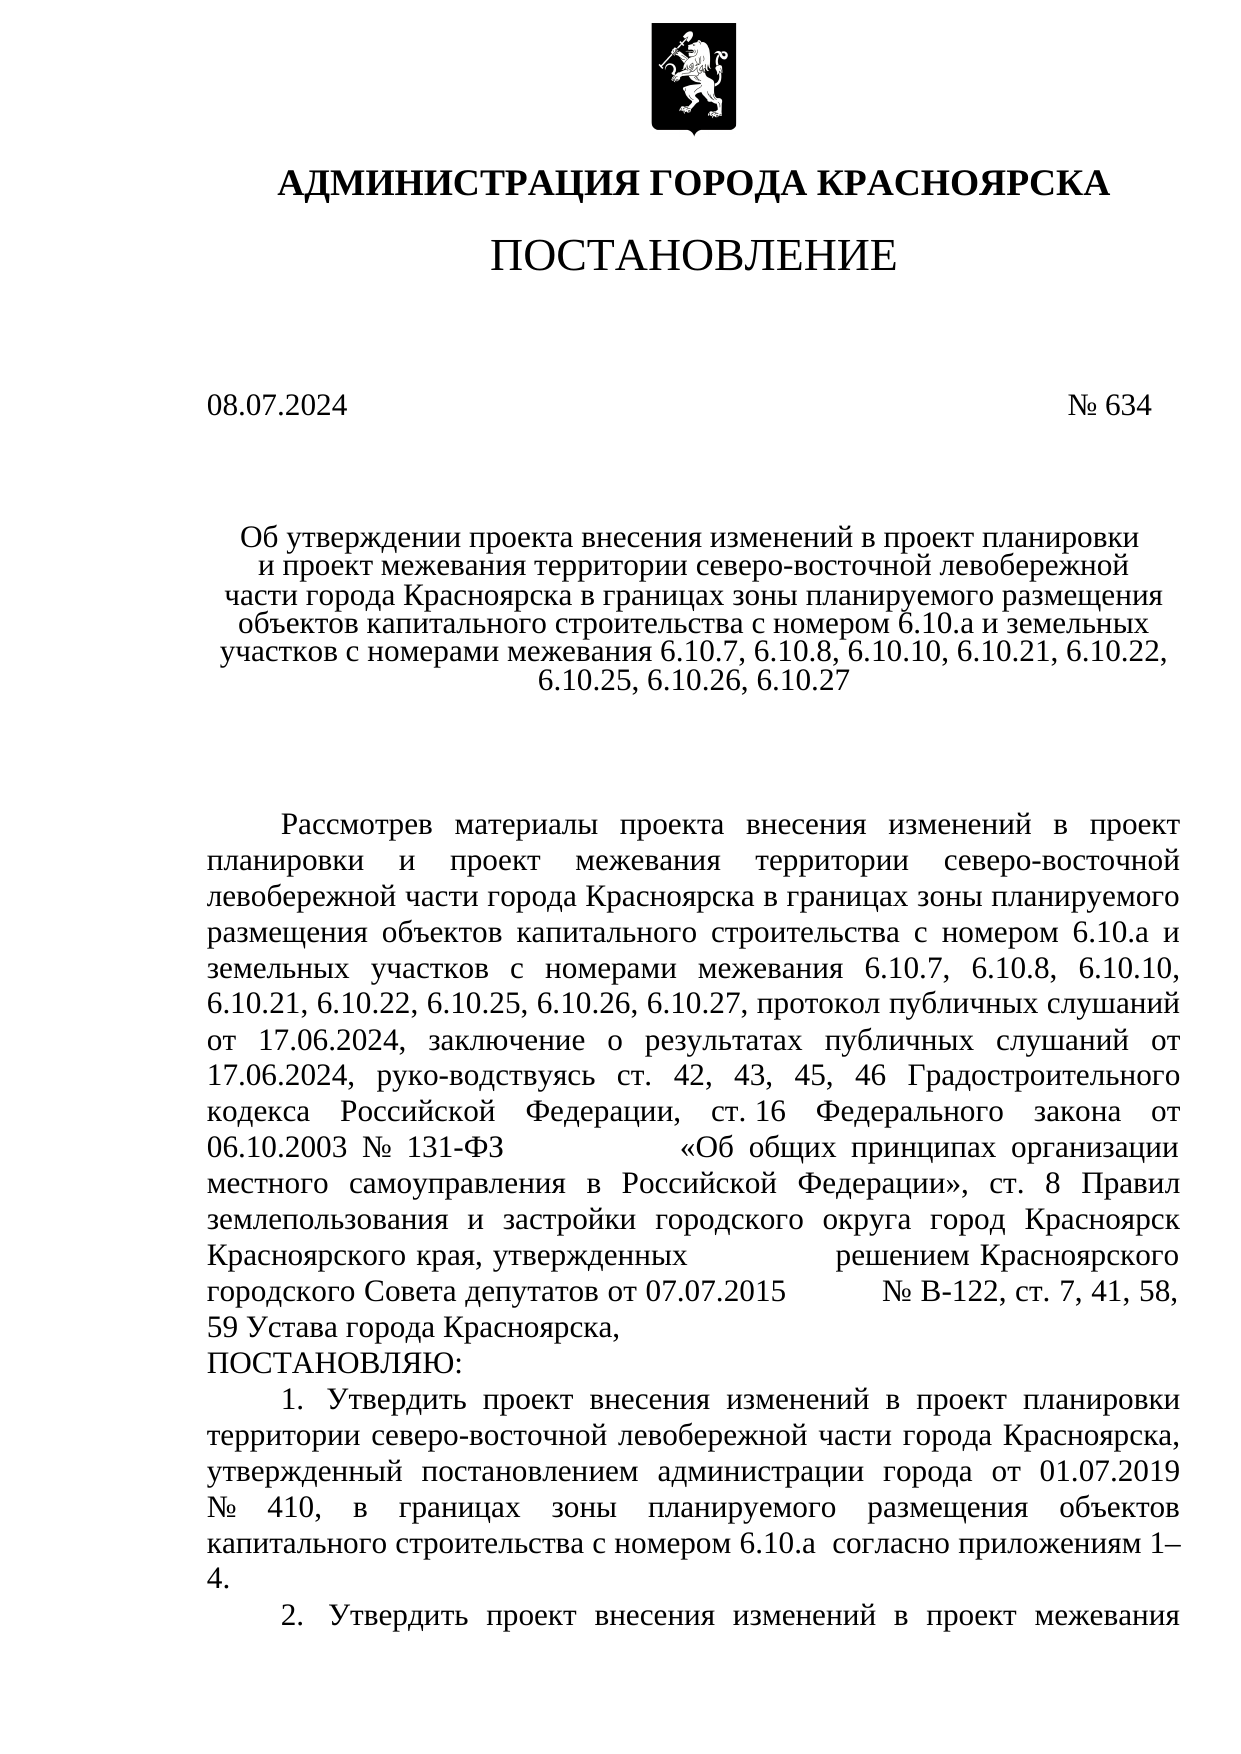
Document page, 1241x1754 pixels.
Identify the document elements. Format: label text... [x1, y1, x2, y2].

list Утвердить проект внесения изменений в проект планировки территории северо-восточной левобережной части города Красноярска, утвержденный постановлением администрации города от 01.07.2019 № 410, в границах зоны планируемого размещения объектов капитального строительства с номером 6.10.а согласно приложениям 1–4. [207, 1380, 1181, 1596]
table_header № 634 [694, 386, 1192, 422]
title Рассмотрев материалы проекта внесения изменений в проект планировки и проект межевания территории северо-восточной левобережной части города Красноярска в границах зоны планируемого размещения объектов капитального строительства с номером 6.10.а и земельных участков с номерами межевания 6.10.7, 6.10.8, 6.10.10, 6.10.21, 6.10.22, 6.10.25, 6.10.26, 6.10.27, протокол публичных слушаний от 17.06.2024, заключение о результатах публичных слушаний от 17.06.2024, руко-водствуясь ст. 42, 43, 45, 46 Градостроительного кодекса Российской Федерации, ст. 16 Федерального закона от 06.10.2003 № 131-ФЗ «Об общих принципах организации местного самоуправления в Российской Федерации», ст. 8 Правил землепользования и застройки городского округа город Красноярск Красноярского края, утвержденных решением Красноярского городского Совета депутатов от 07.07.2015 № В-122, ст. 7, 41, 58, 59 Устава города Красноярска, [207, 805, 1181, 1344]
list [207, 1596, 1181, 1632]
title Об утверждении проекта внесения изменений в проект планировки и проект межевания территории северо-восточной левобережной [207, 525, 1181, 582]
table_header 08.07.2024 [195, 386, 694, 422]
title части города Красноярска в границах зоны планируемого размещения объектов капитального строительства с номером 6.10.а и земельных участков с номерами межевания 6.10.7, 6.10.8, 6.10.10, 6.10.21, 6.10.22, 6.10.25, 6.10.26, 6.10.27 [207, 582, 1181, 697]
text ПОСТАНОВЛЕНИЕ [207, 228, 1181, 280]
picture [651, 23, 737, 137]
text АДМИНИСТРАЦИЯ ГОРОДА КРАСНОЯРСКА [207, 161, 1181, 204]
text ПОСТАНОВЛЯЮ: [207, 1344, 1181, 1380]
